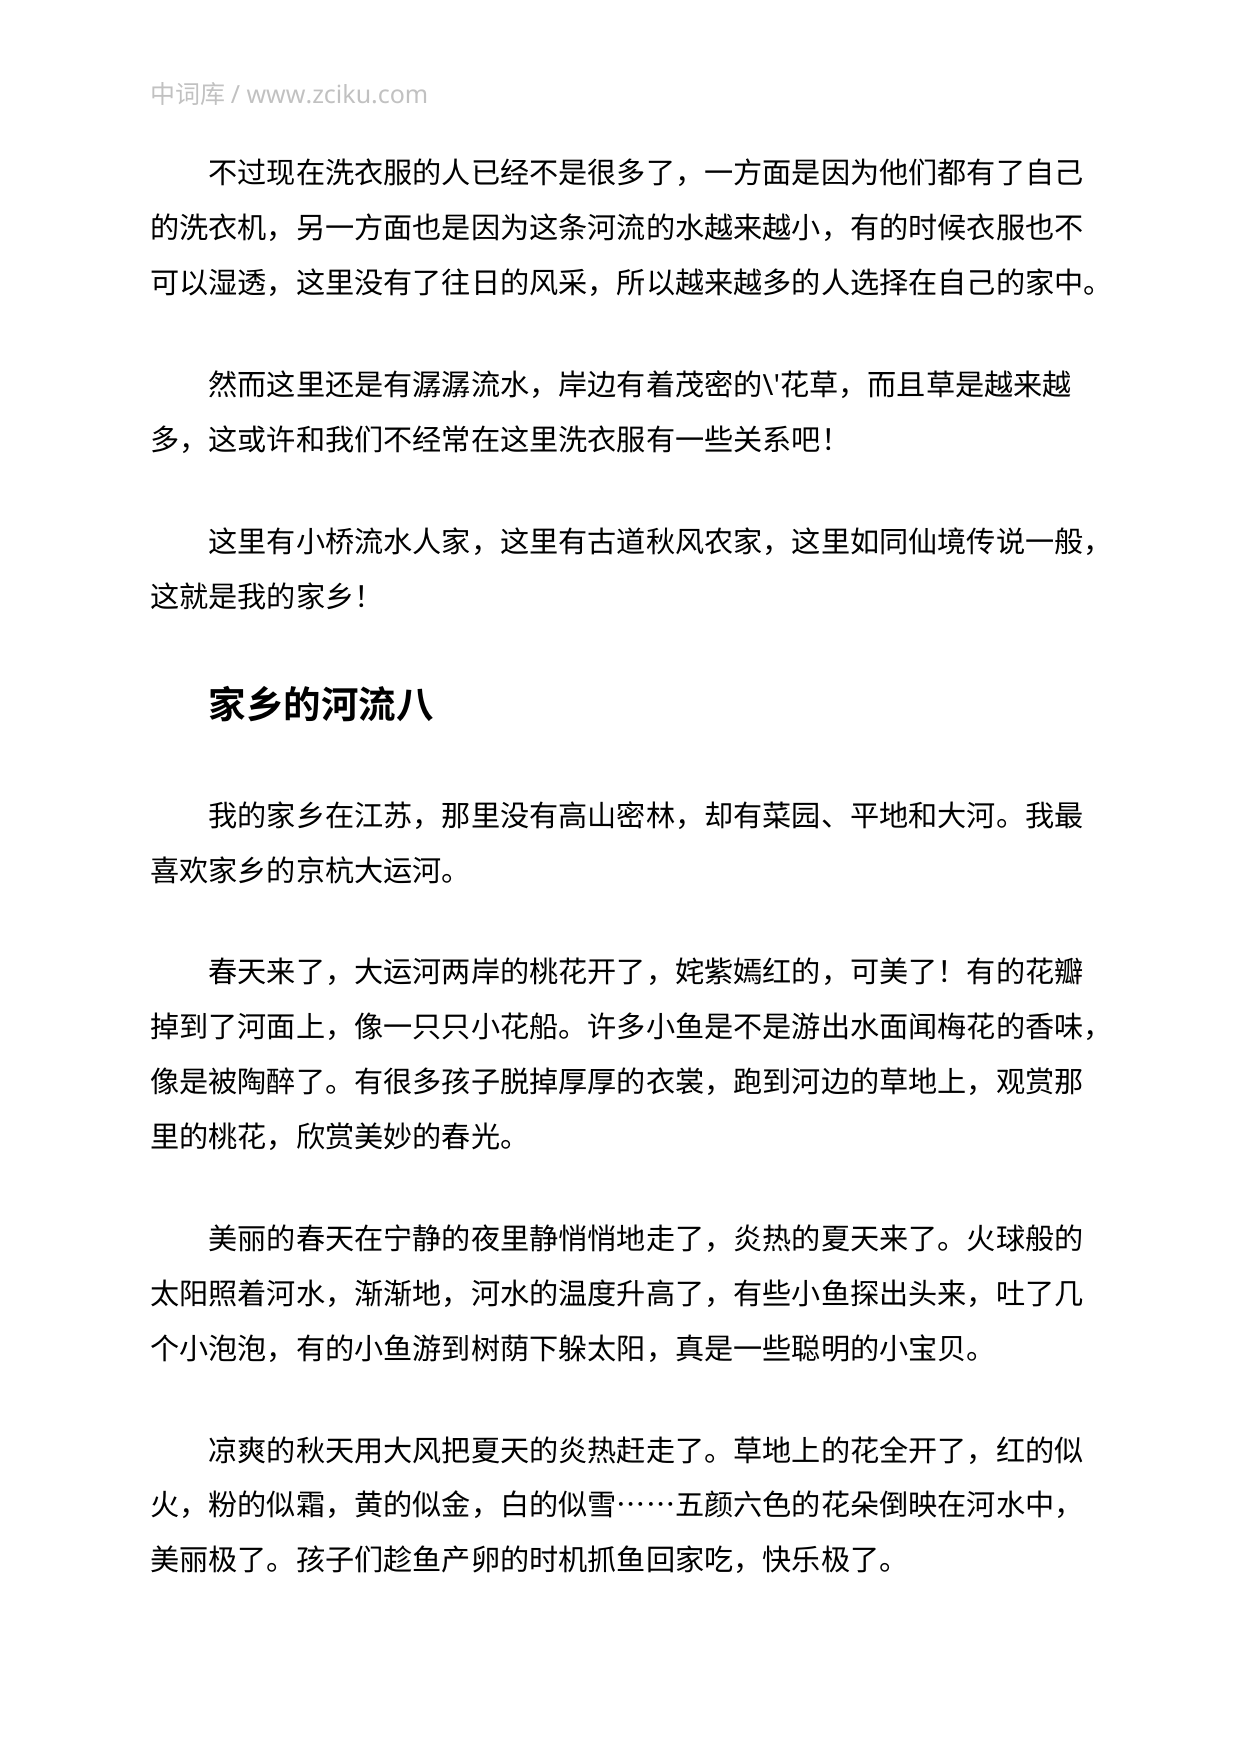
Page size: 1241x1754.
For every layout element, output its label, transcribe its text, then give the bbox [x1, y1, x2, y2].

text 凉爽的秋天用大风把夏天的炎热赶走了。草地上的花全开了，红的似火，粉的似霜，黄的似金，白的似雪……五颜六色的花朵倒映在河水中，美丽极了。孩子们趁鱼产卵的时机抓鱼回家吃，快乐极了。 [150, 1427, 1090, 1579]
text 然而这里还是有潺潺流水，岸边有着茂密的\'花草，而且草是越来越多，这或许和我们不经常在这里洗衣服有一些关系吧！ [150, 362, 1090, 459]
text 不过现在洗衣服的人已经不是很多了，一方面是因为他们都有了自己的洗衣机，另一方面也是因为这条河流的水越来越小，有的时候衣服也不可以湿透，这里没有了往日的风采，所以越来越多的人选择在自己的家中。 [150, 150, 1090, 302]
text 我的家乡在江苏，那里没有高山密林，却有菜园、平地和大河。我最喜欢家乡的京杭大运河。 [150, 792, 1090, 889]
text 家乡的河流八 [150, 675, 1090, 729]
text 这里有小桥流水人家，这里有古道秋风农家，这里如同仙境传说一般，这就是我的家乡！ [150, 518, 1090, 616]
text 春天来了，大运河两岸的桃花开了，姹紫嫣红的，可美了！有的花瓣掉到了河面上，像一只只小花船。许多小鱼是不是游出水面闻梅花的香味，像是被陶醉了。有很多孩子脱掉厚厚的衣裳，跑到河边的草地上，观赏那里的桃花，欣赏美妙的春光。 [150, 949, 1090, 1156]
text 美丽的春天在宁静的夜里静悄悄地走了，炎热的夏天来了。火球般的太阳照着河水，渐渐地，河水的温度升高了，有些小鱼探出头来，吐了几个小泡泡，有的小鱼游到树荫下躲太阳，真是一些聪明的小宝贝。 [150, 1216, 1090, 1368]
